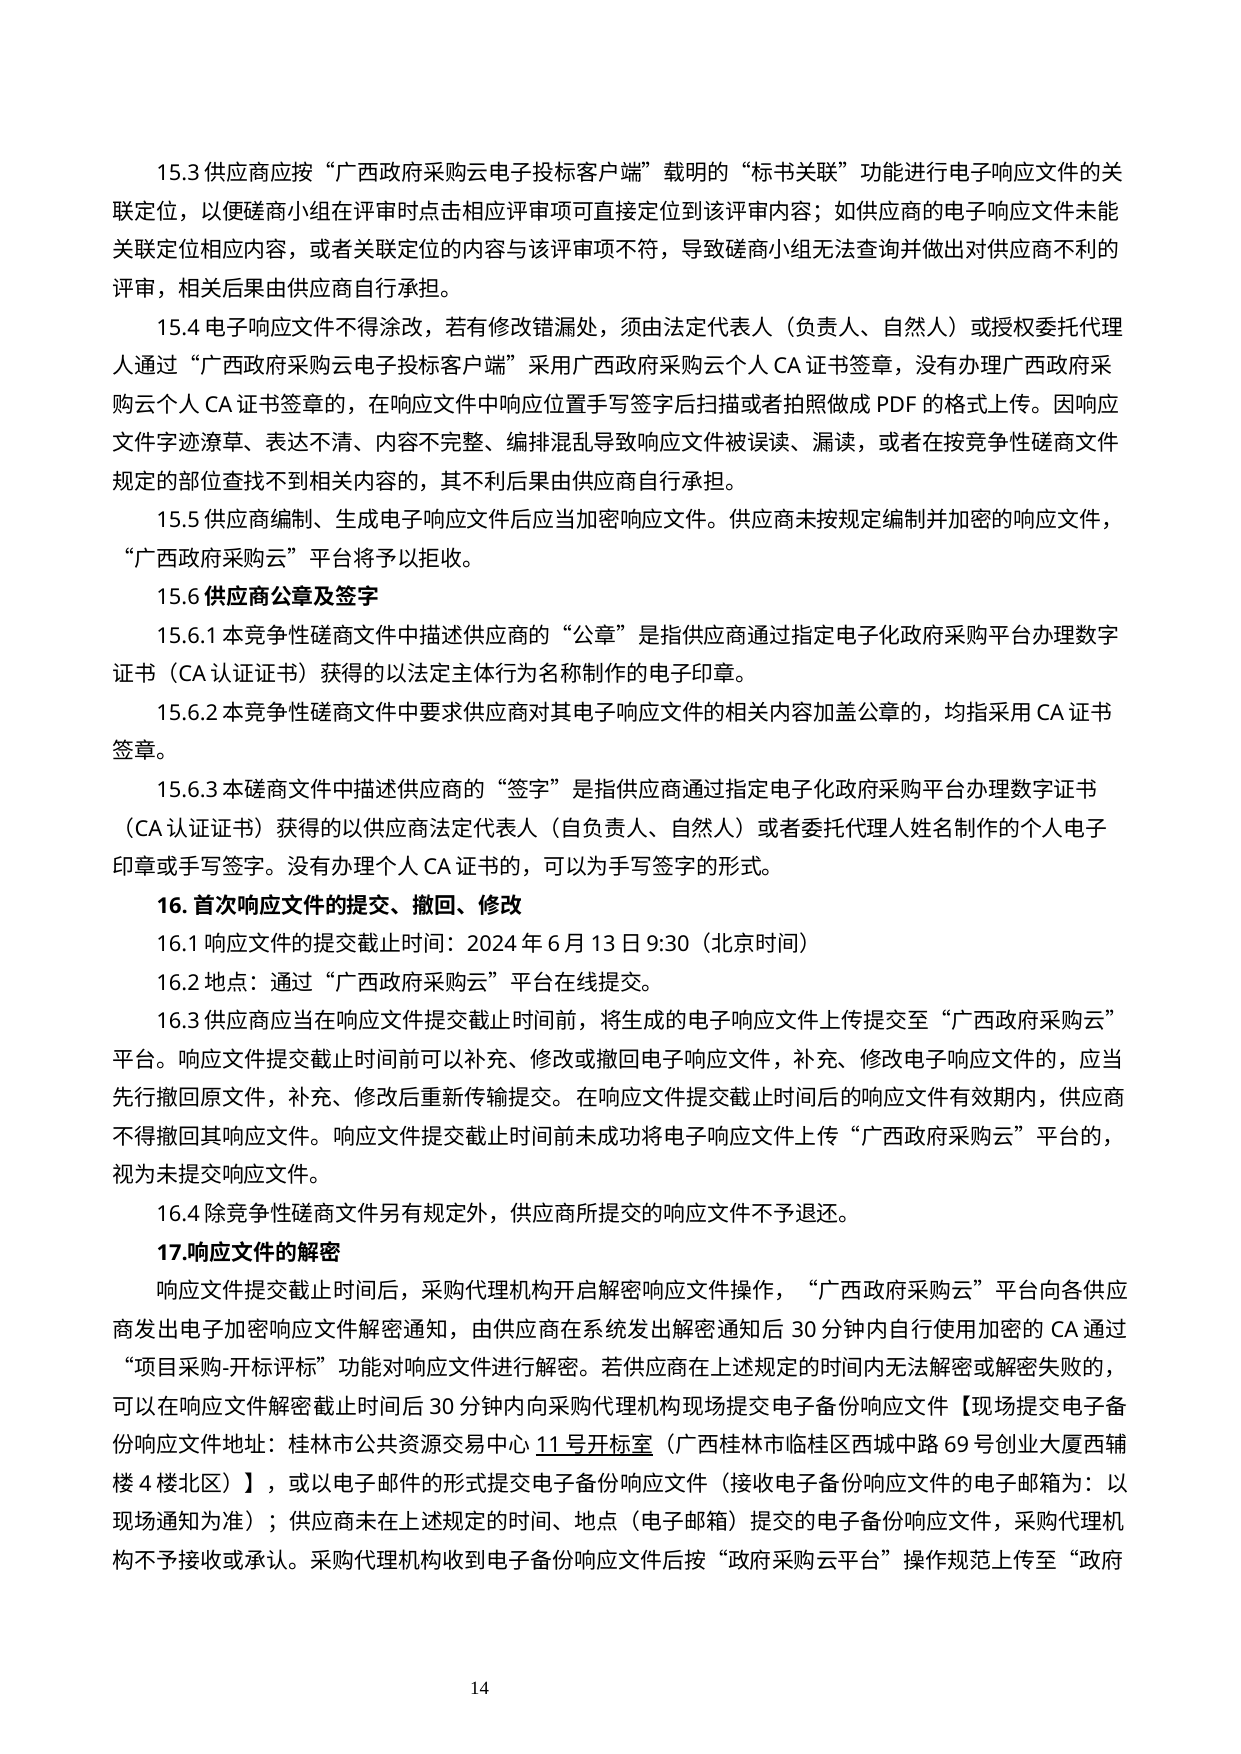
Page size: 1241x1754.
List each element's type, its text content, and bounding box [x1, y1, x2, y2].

text 15.3供应商应按“广西政府采购云电子投标客户端”载明的“标书关联”功能进行电子响应文件的关联定位，以便磋商小组在评审时点击相应评审项可直接定位到该评审内容；如供应商的电子响应文件未能关联定位相应内容，或者关联定位的内容与该评审项不符，导致磋商小组无法查询并做出对供应商不利的评审，相关后果由供应商自行承担。 [112, 150, 1128, 304]
text 16.2地点：通过“广西政府采购云”平台在线提交。 [112, 959, 1128, 998]
text 16.1响应文件的提交截止时间：2024年6月13日9:30（北京时间） [112, 921, 1128, 959]
text 15.6.2本竞争性磋商文件中要求供应商对其电子响应文件的相关内容加盖公章的，均指采用CA证书签章。 [112, 689, 1128, 767]
text 17.响应文件的解密 [112, 1229, 1128, 1268]
text 16.3供应商应当在响应文件提交截止时间前，将生成的电子响应文件上传提交至“广西政府采购云”平台。响应文件提交截止时间前可以补充、修改或撤回电子响应文件，补充、修改电子响应文件的，应当先行撤回原文件，补充、修改后重新传输提交。在响应文件提交截止时间后的响应文件有效期内，供应商不得撤回其响应文件。响应文件提交截止时间前未成功将电子响应文件上传“广西政府采购云”平台的，视为未提交响应文件。 [112, 998, 1128, 1191]
text 15.6供应商公章及签字 [112, 574, 1128, 612]
text 15.6.3本磋商文件中描述供应商的“签字”是指供应商通过指定电子化政府采购平台办理数字证书（CA认证证书）获得的以供应商法定代表人（自负责人、自然人）或者委托代理人姓名制作的个人电子印章或手写签字。没有办理个人CA证书的，可以为手写签字的形式。 [112, 767, 1128, 882]
text 15.6.1本竞争性磋商文件中描述供应商的“公章”是指供应商通过指定电子化政府采购平台办理数字证书（CA认证证书）获得的以法定主体行为名称制作的电子印章。 [112, 612, 1128, 689]
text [112, 1268, 1128, 1576]
text 15.5供应商编制、生成电子响应文件后应当加密响应文件。供应商未按规定编制并加密的响应文件，“广西政府采购云”平台将予以拒收。 [112, 497, 1128, 574]
text 16. 首次响应文件的提交、撤回、修改 [112, 882, 1128, 921]
text 15.4电子响应文件不得涂改，若有修改错漏处，须由法定代表人（负责人、自然人）或授权委托代理人通过“广西政府采购云电子投标客户端”采用广西政府采购云个人CA证书签章，没有办理广西政府采购云个人CA证书签章的，在响应文件中响应位置手写签字后扫描或者拍照做成 PDF 的格式上传。因响应文件字迹潦草、表达不清、内容不完整、编排混乱导致响应文件被误读、漏读，或者在按竞争性磋商文件规定的部位查找不到相关内容的，其不利后果由供应商自行承担。 [112, 304, 1128, 497]
text 16.4除竞争性磋商文件另有规定外，供应商所提交的响应文件不予退还。 [112, 1191, 1128, 1229]
